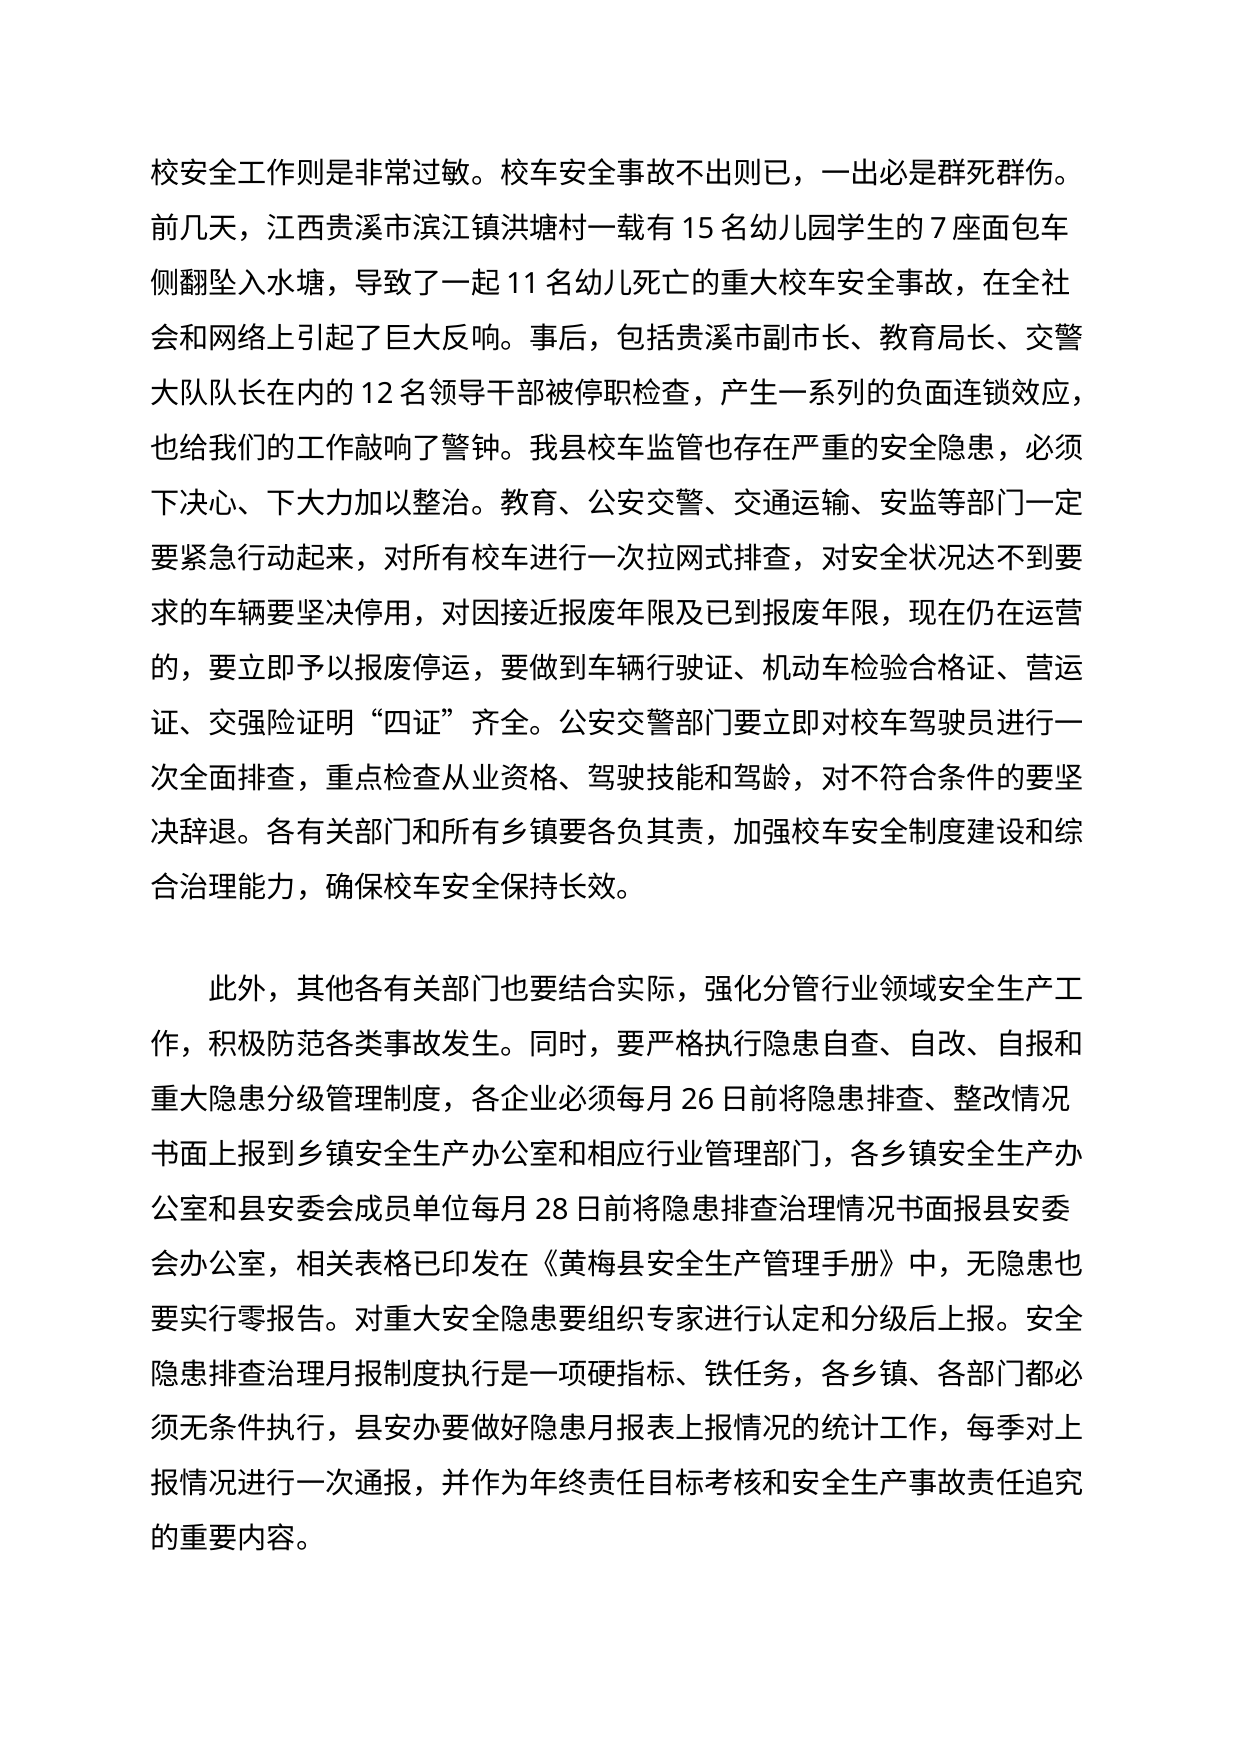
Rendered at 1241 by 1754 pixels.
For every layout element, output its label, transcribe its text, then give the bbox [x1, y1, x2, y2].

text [150, 150, 1090, 906]
text 此外，其他各有关部门也要结合实际，强化分管行业领域安全生产工作，积极防范各类事故发生。同时，要严格执行隐患自查、自改、自报和重大隐患分级管理制度，各企业必须每月26日前将隐患排查、整改情况书面上报到乡镇安全生产办公室和相应行业管理部门，各乡镇安全生产办公室和县安委会成员单位每月28日前将隐患排查治理情况书面报县安委会办公室，相关表格已印发在《黄梅县安全生产管理手册》中，无隐患也要实行零报告。对重大安全隐患要组织专家进行认定和分级后上报。安全隐患排查治理月报制度执行是一项硬指标、铁任务，各乡镇、各部门都必须无条件执行，县安办要做好隐患月报表上报情况的统计工作，每季对上报情况进行一次通报，并作为年终责任目标考核和安全生产事故责任追究的重要内容。 [150, 966, 1090, 1557]
